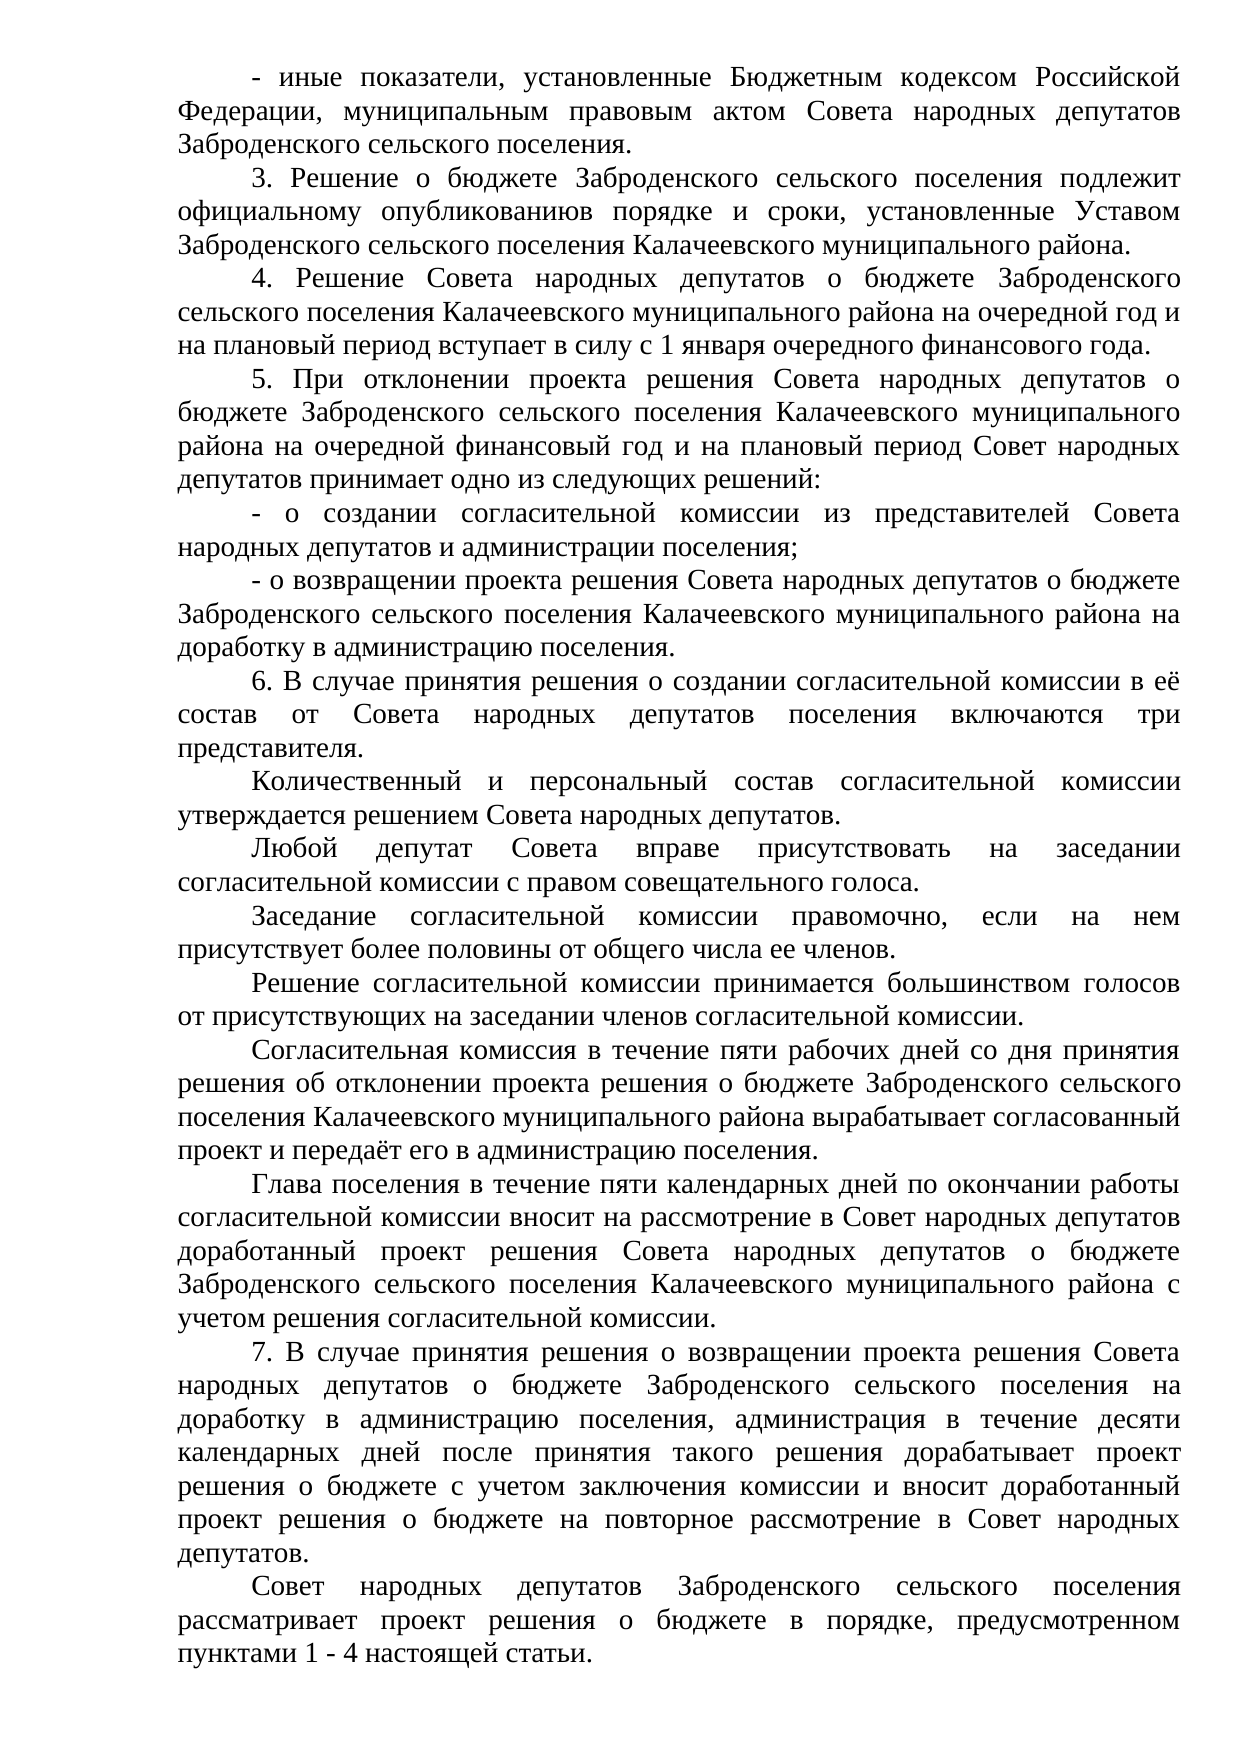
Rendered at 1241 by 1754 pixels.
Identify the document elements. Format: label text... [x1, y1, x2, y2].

text 7. В случае принятия решения о возвращении проекта решения Совета народных депутатов о бюджете Заброденского сельского поселения на доработку в администрацию поселения, администрация в течение десяти календарных дней после принятия такого решения дорабатывает проект решения о бюджете с учетом заключения комиссии и вносит доработанный проект решения о бюджете на повторное рассмотрение в Совет народных депутатов. [177, 1334, 1181, 1568]
text Решение согласительной комиссии принимается большинством голосов от присутствующих на заседании членов согласительной комиссии. [177, 965, 1181, 1032]
text - иные показатели, установленные Бюджетным кодексом Российской Федерации, муниципальным правовым актом Совета народных депутатов Заброденского сельского поселения. [177, 59, 1181, 160]
text Совет народных депутатов Заброденского сельского поселения рассматривает проект решения о бюджете в порядке, предусмотренном пунктами 1 - 4 настоящей статьи. [177, 1568, 1181, 1669]
text 5. При отклонении проекта решения Совета народных депутатов о бюджете Заброденского сельского поселения Калачеевского муниципального района на очередной финансовый год и на плановый период Совет народных депутатов принимает одно из следующих решений: [177, 361, 1181, 495]
text - о возвращении проекта решения Совета народных депутатов о бюджете Заброденского сельского поселения Калачеевского муниципального района на доработку в администрацию поселения. [177, 562, 1181, 663]
text Любой депутат Совета вправе присутствовать на заседании согласительной комиссии с правом совещательного голоса. [177, 831, 1181, 898]
text Количественный и персональный состав согласительной комиссии утверждается решением Совета народных депутатов. [177, 763, 1181, 831]
text Заседание согласительной комиссии правомочно, если на нем присутствует более половины от общего числа ее членов. [177, 898, 1181, 965]
text - о создании согласительной комиссии из представителей Совета народных депутатов и администрации поселения; [177, 495, 1181, 562]
text 4. Решение Совета народных депутатов о бюджете Заброденского сельского поселения Калачеевского муниципального района на очередной год и на плановый период вступает в силу с 1 января очередного финансового года. [177, 260, 1181, 361]
text Согласительная комиссия в течение пяти рабочих дней со дня принятия решения об отклонении проекта решения о бюджете Заброденского сельского поселения Калачеевского муниципального района вырабатывает согласованный проект и передаёт его в администрацию поселения. [177, 1032, 1181, 1166]
text 3. Решение о бюджете Заброденского сельского поселения подлежит официальному опубликованиюв порядке и сроки, установленные Уставом Заброденского сельского поселения Калачеевского муниципального района. [177, 160, 1181, 260]
text 6. В случае принятия решения о создании согласительной комиссии в её состав от Совета народных депутатов поселения включаются три представителя. [177, 663, 1181, 763]
text Глава поселения в течение пяти календарных дней по окончании работы согласительной комиссии вносит на рассмотрение в Совет народных депутатов доработанный проект решения Совета народных депутатов о бюджете Заброденского сельского поселения Калачеевского муниципального района с учетом решения согласительной комиссии. [177, 1166, 1181, 1334]
